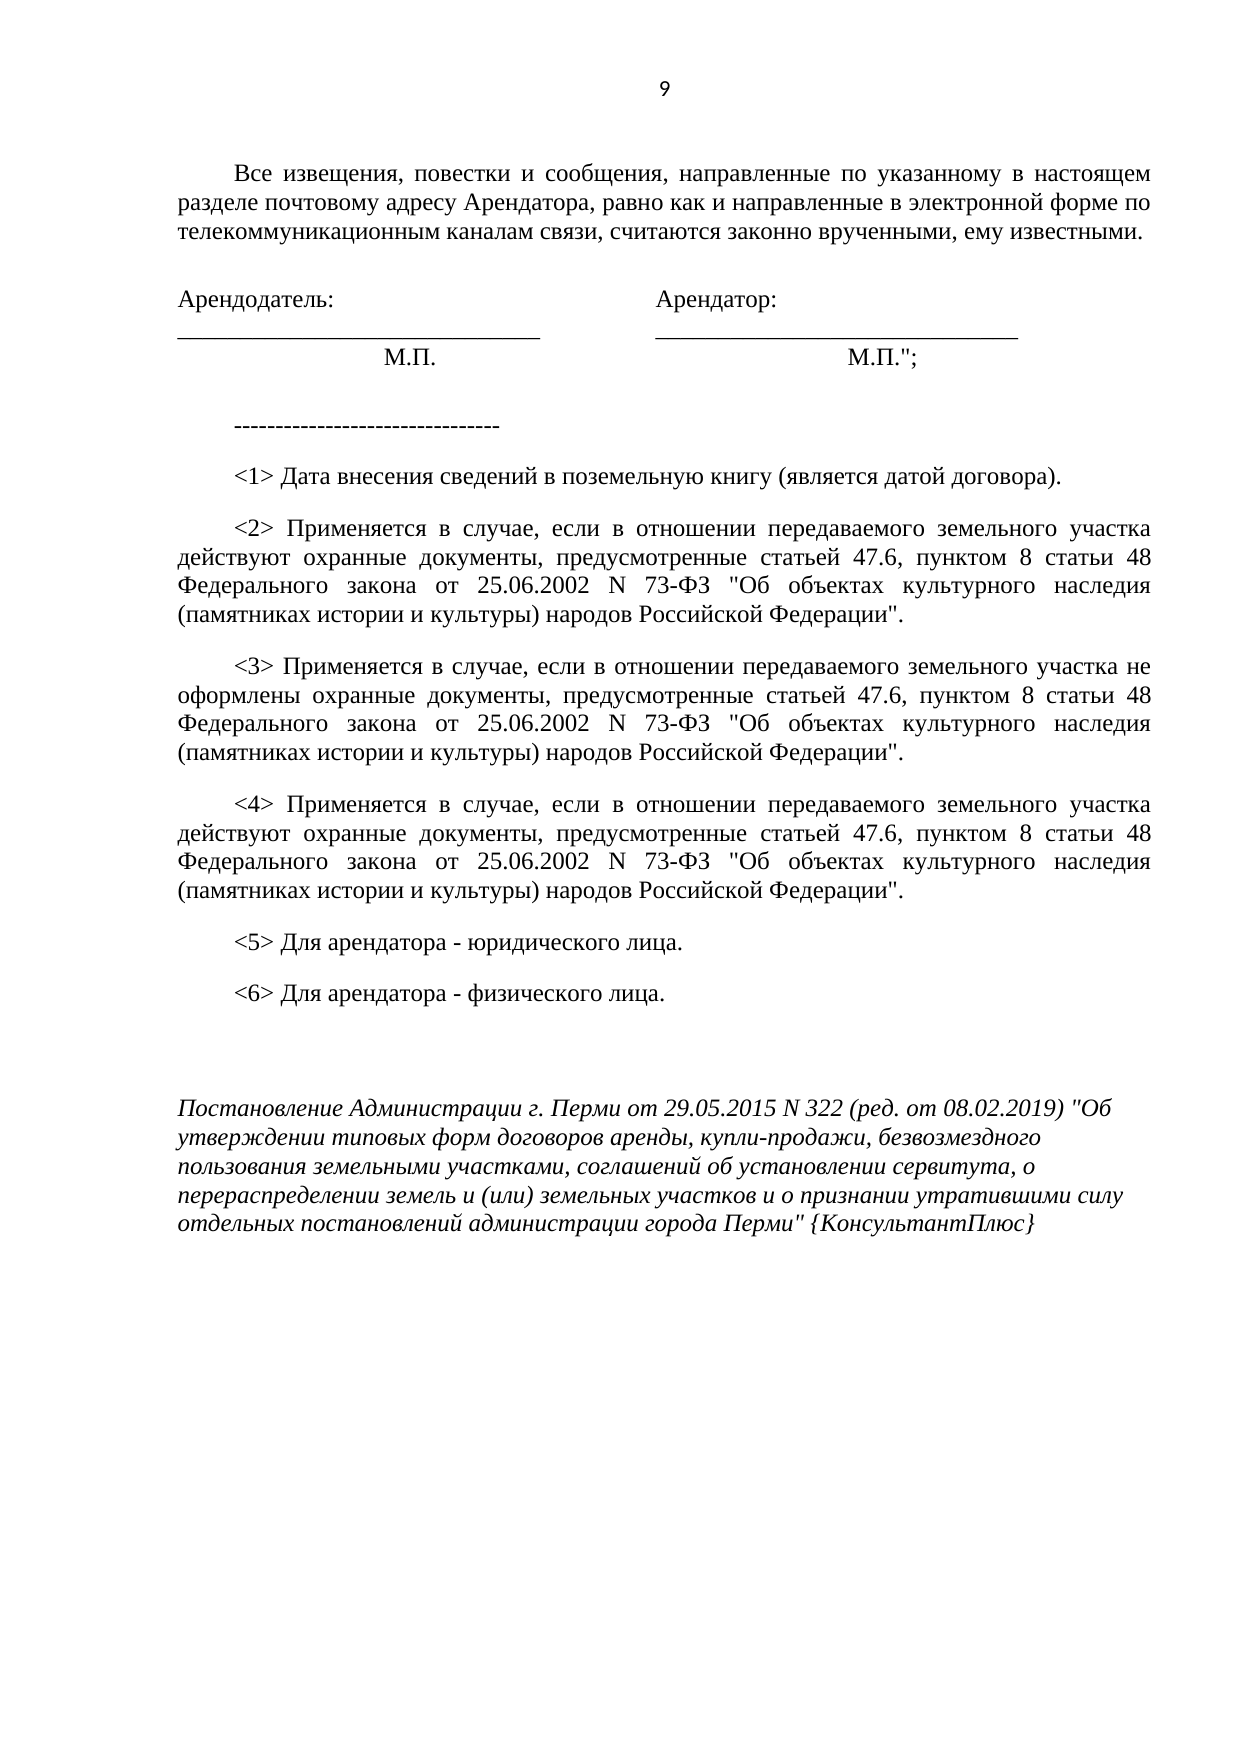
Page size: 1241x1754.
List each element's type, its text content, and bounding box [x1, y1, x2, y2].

table_header Арендатор: _____________________________ М.П."; [649, 274, 1116, 381]
text <4> Применяется в случае, если в отношении передаваемого земельного участка действуют охранные документы, предусмотренные статьей 47.6, пунктом 8 статьи 48 Федерального закона от 25.06.2002 N 73-ФЗ "Об объектах культурного наследия (памятниках истории и культуры) народов Российской Федерации". [177, 789, 1152, 904]
text <5> Для арендатора - юридического лица. [177, 927, 1152, 956]
text Постановление Администрации г. Перми от 29.05.2015 N 322 (ред. от 08.02.2019) "Об утверждении типовых форм договоров аренды, купли-продажи, безвозмездного пользования земельными участками, соглашений об установлении сервитута, о перераспределении земель и (или) земельных участков и о признании утратившими силу отдельных постановлений администрации города Перми" {КонсультантПлюс} [177, 1065, 1152, 1265]
text <1> Дата внесения сведений в поземельную книгу (является датой договора). [177, 461, 1152, 490]
text <3> Применяется в случае, если в отношении передаваемого земельного участка не оформлены охранные документы, предусмотренные статьей 47.6, пунктом 8 статьи 48 Федерального закона от 25.06.2002 N 73-ФЗ "Об объектах культурного наследия (памятниках истории и культуры) народов Российской Федерации". [177, 651, 1152, 766]
table_header Арендодатель: _____________________________ М.П. [171, 274, 649, 381]
text <6> Для арендатора - физического лица. [177, 978, 1152, 1007]
text -------------------------------- [177, 410, 1152, 438]
text <2> Применяется в случае, если в отношении передаваемого земельного участка действуют охранные документы, предусмотренные статьей 47.6, пунктом 8 статьи 48 Федерального закона от 25.06.2002 N 73-ФЗ "Об объектах культурного наследия (памятниках истории и культуры) народов Российской Федерации". [177, 513, 1152, 628]
text Все извещения, повестки и сообщения, направленные по указанному в настоящем разделе почтовому адресу Арендатора, равно как и направленные в электронной форме по телекоммуникационным каналам связи, считаются законно врученными, ему известными. [177, 158, 1152, 245]
